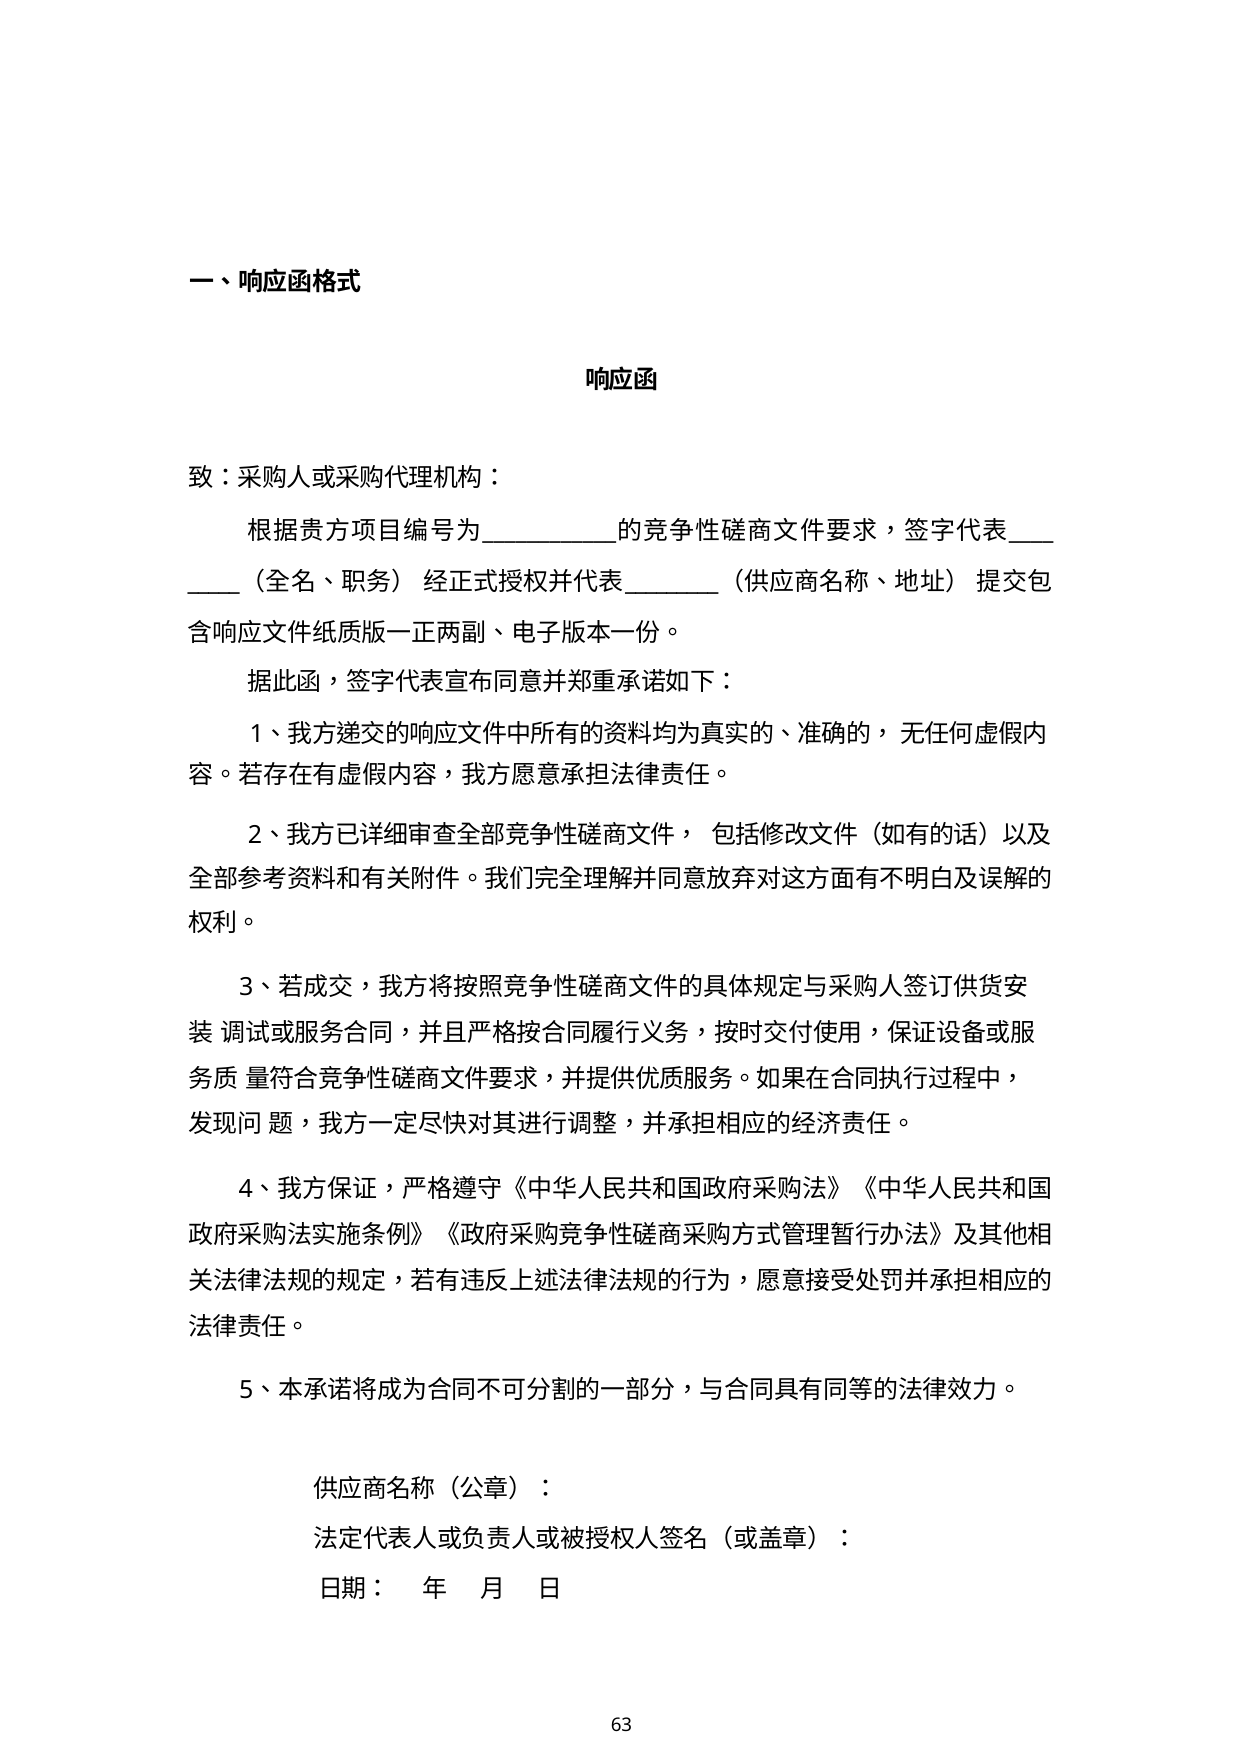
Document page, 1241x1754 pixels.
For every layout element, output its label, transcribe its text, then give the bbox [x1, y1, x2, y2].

text 供应商名称（公章）： [313, 1472, 1054, 1503]
text 响应函 [585, 364, 1054, 395]
text 法定代表人或负责人或被授权人签名（或盖章）： [313, 1522, 1054, 1553]
text 3、若成交，我方将按照竞争性磋商文件的具体规定与采购人签订供货安装 调试或服务合同，并且严格按合同履行义务，按时交付使用，保证设备或服务质 量符合竞争性磋商文件要求，并提供优质服务。如果在合同执行过程中， 发现问 题，我方一定尽快对其进行调整，并承担相应的经济责任。 [188, 968, 1053, 1140]
text 根据贵方项目编号为____________的竞争性磋商文件要求，签字代表____ _____（全名、职务） 经正式授权并代表_________（供应商名称、地址） 提交包 含响应文件纸质版一正两副、电子版本一份。 [187, 512, 1053, 648]
text 5、本承诺将成为合同不可分割的一部分，与合同具有同等的法律效力。 [239, 1374, 1054, 1405]
text 据此函，签字代表宣布同意并郑重承诺如下： [247, 666, 1054, 696]
text 一、响应函格式 [189, 265, 1054, 296]
text 1、我方递交的响应文件中所有的资料均为真实的、准确的， 无任何虚假内 容。若存在有虚假内容，我方愿意承担法律责任。 [189, 716, 1049, 791]
text 4、我方保证，严格遵守《中华人民共和国政府采购法》《中华人民共和国 政府采购法实施条例》《政府采购竞争性磋商采购方式管理暂行办法》及其他相 关法律法规的规定，若有违反上述法律法规的行为，愿意接受处罚并承担相应的 法律责任。 [188, 1171, 1053, 1343]
text 致：采购人或采购代理机构： [188, 462, 1054, 493]
text 日期： 年 月 日 [318, 1572, 1054, 1603]
text 2、我方已详细审查全部竞争性磋商文件， 包括修改文件（如有的话）以及 全部参考资料和有关附件。我们完全理解并同意放弃对这方面有不明白及误解的 权利。 [188, 817, 1053, 939]
